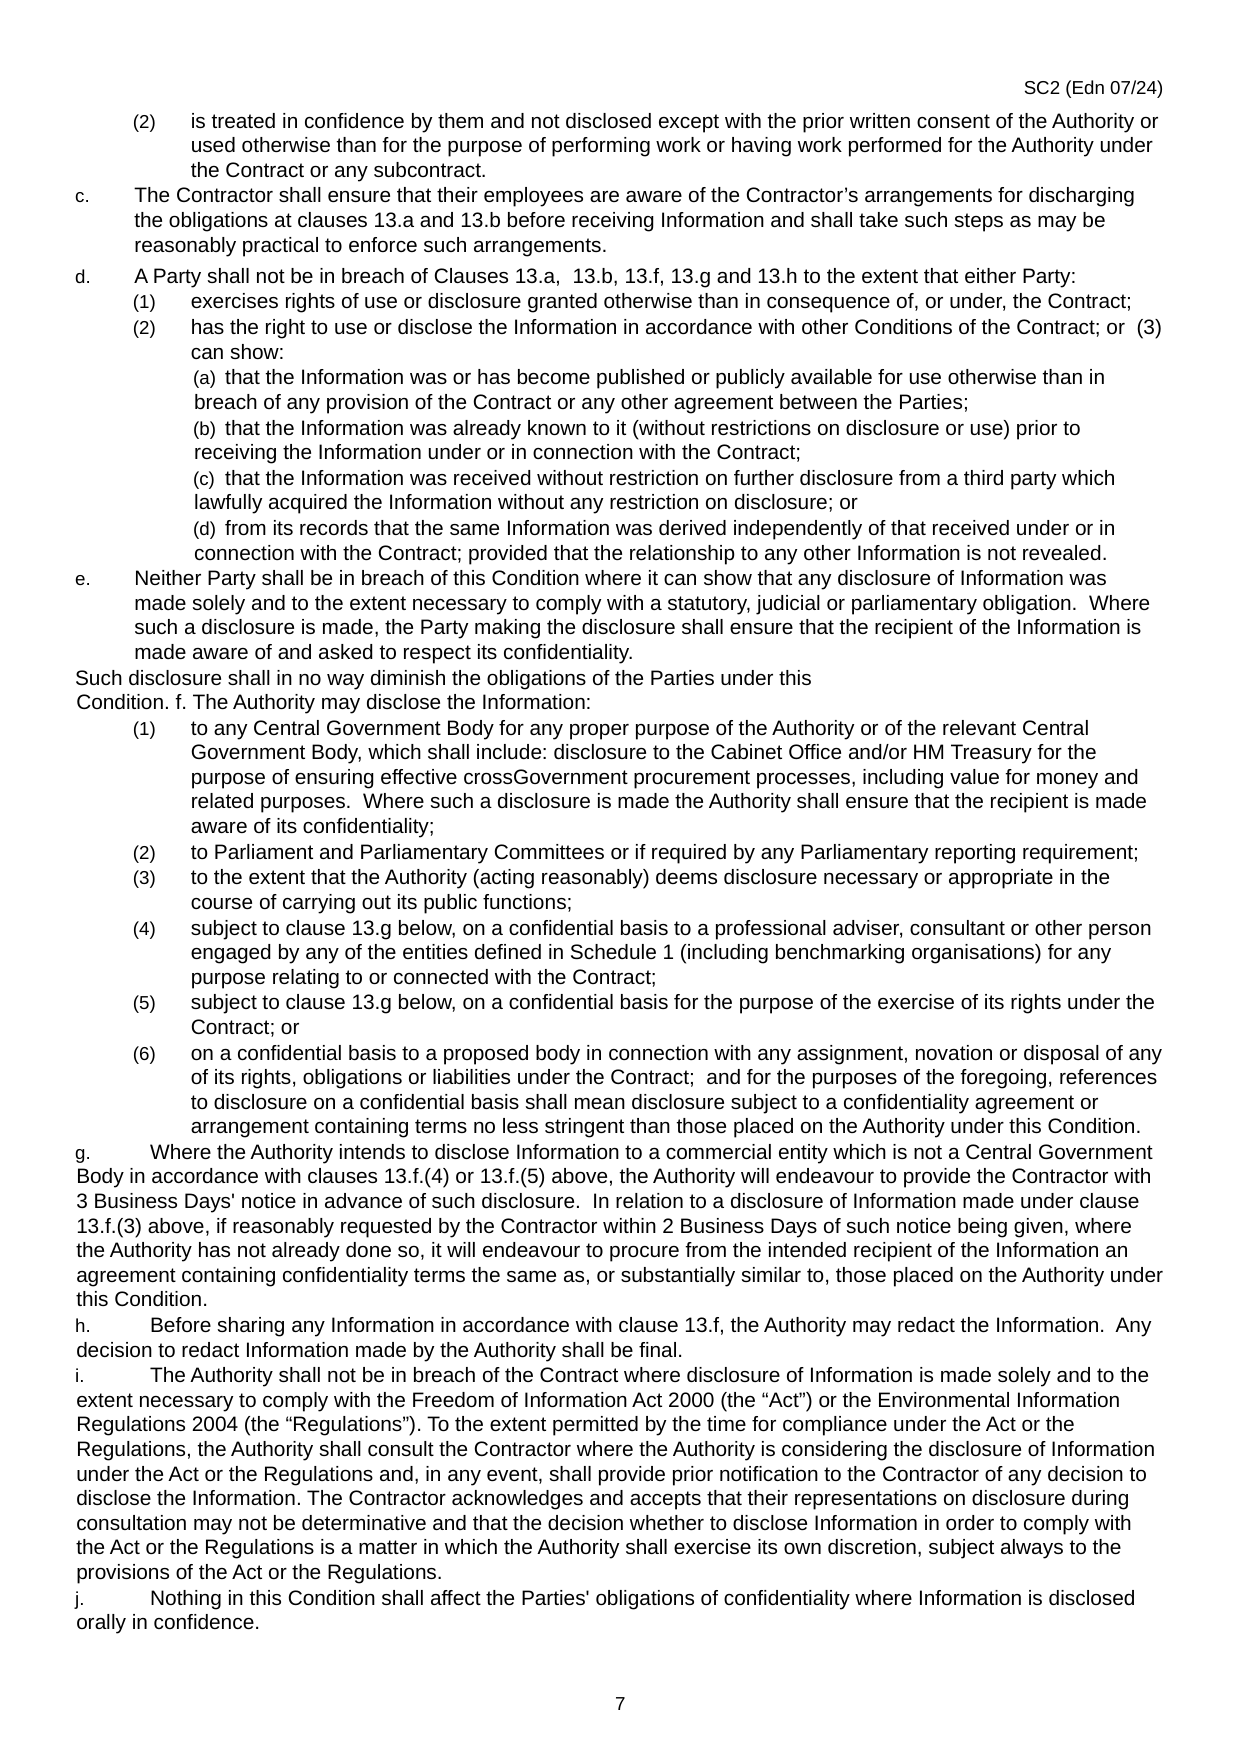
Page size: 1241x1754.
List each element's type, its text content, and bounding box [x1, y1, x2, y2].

list A Party shall not be in breach of Clauses 13.a, 13.b, 13.f, 13.g and 13.h to the extent that either Party: [75, 264, 1165, 288]
list is treated in confidence by them and not disclosed except with the prior written consent of the Authority or used otherwise than for the purpose of performing work or having work performed for the Authority under the Contract or any subcontract. [133, 108, 1165, 182]
list from its records that the same Information was derived independently of that received under or in connection with the Contract; provided that the relationship to any other Information is not revealed. [193, 516, 1165, 564]
list to any Central Government Body for any proper purpose of the Authority or of the relevant Central Government Body, which shall include: disclosure to the Cabinet Office and/or HM Treasury for the purpose of ensuring effective crossGovernment procurement processes, including value for money and related purposes. Where such a disclosure is made the Authority shall ensure that the recipient is made aware of its confidentiality; [133, 716, 1165, 838]
list Before sharing any Information in accordance with clause 13.f, the Authority may redact the Information. Any decision to redact Information made by the Authority shall be final. [75, 1313, 1165, 1361]
list Nothing in this Condition shall affect the Parties' obligations of confidentiality where Information is disclosed orally in confidence. [75, 1585, 1165, 1634]
list on a confidential basis to a proposed body in connection with any assignment, novation or disposal of any of its rights, obligations or liabilities under the Contract; and for the purposes of the foregoing, references to disclosure on a confidential basis shall mean disclosure subject to a confidentiality agreement or arrangement containing terms no less stringent than those placed on the Authority under this Condition. [133, 1040, 1165, 1138]
list Where the Authority intends to disclose Information to a commercial entity which is not a Central Government Body in accordance with clauses 13.f.(4) or 13.f.(5) above, the Authority will endeavour to provide the Contractor with 3 Business Days' notice in advance of such disclosure. In relation to a disclosure of Information made under clause 13.f.(3) above, if reasonably requested by the Contractor within 2 Business Days of such notice being given, where the Authority has not already done so, it will endeavour to procure from the intended recipient of the Information an agreement containing confidentiality terms the same as, or substantially similar to, those placed on the Authority under this Condition. [75, 1140, 1165, 1311]
list Neither Party shall be in breach of this Condition where it can show that any disclosure of Information was made solely and to the extent necessary to comply with a statutory, judicial or parliamentary obligation. Where such a disclosure is made, the Party making the disclosure shall ensure that the recipient of the Information is made aware of and asked to respect its confidentiality. [75, 566, 1165, 664]
list that the Information was already known to it (without restrictions on disclosure or use) prior to receiving the Information under or in connection with the Contract; [193, 415, 1165, 464]
list has the right to use or disclose the Information in accordance with other Conditions of the Contract; or (3) can show: [133, 315, 1165, 363]
list to Parliament and Parliamentary Committees or if required by any Parliamentary reporting requirement; [133, 839, 1165, 863]
text Such disclosure shall in no way diminish the obligations of the Parties under this Condition. f. The Authority may disclose the Information: [75, 665, 844, 714]
list The Authority shall not be in breach of the Contract where disclosure of Information is made solely and to the extent necessary to comply with the Freedom of Information Act 2000 (the “Act”) or the Environmental Information Regulations 2004 (the “Regulations”). To the extent permitted by the time for compliance under the Act or the Regulations, the Authority shall consult the Contractor where the Authority is considering the disclosure of Information under the Act or the Regulations and, in any event, shall provide prior notification to the Contractor of any decision to disclose the Information. The Contractor acknowledges and accepts that their representations on disclosure during consultation may not be determinative and that the decision whether to disclose Information in order to comply with the Act or the Regulations is a matter in which the Authority shall exercise its own discretion, subject always to the provisions of the Act or the Regulations. [75, 1363, 1165, 1584]
list to the extent that the Authority (acting reasonably) deems disclosure necessary or appropriate in the course of carrying out its public functions; [133, 865, 1165, 914]
list The Contractor shall ensure that their employees are aware of the Contractor’s arrangements for discharging the obligations at clauses 13.a and 13.b before receiving Information and shall take such steps as may be reasonably practical to enforce such arrangements. [75, 183, 1165, 256]
list that the Information was received without restriction on further disclosure from a third party which lawfully acquired the Information without any restriction on disclosure; or [193, 466, 1165, 514]
list subject to clause 13.g below, on a confidential basis to a professional adviser, consultant or other person engaged by any of the entities defined in Schedule 1 (including benchmarking organisations) for any purpose relating to or connected with the Contract; [133, 915, 1165, 988]
list that the Information was or has become published or publicly available for use otherwise than in breach of any provision of the Contract or any other agreement between the Parties; [193, 365, 1165, 414]
list exercises rights of use or disclosure granted otherwise than in consequence of, or under, the Contract; [133, 289, 1165, 313]
list subject to clause 13.g below, on a confidential basis for the purpose of the exercise of its rights under the Contract; or [133, 990, 1165, 1039]
